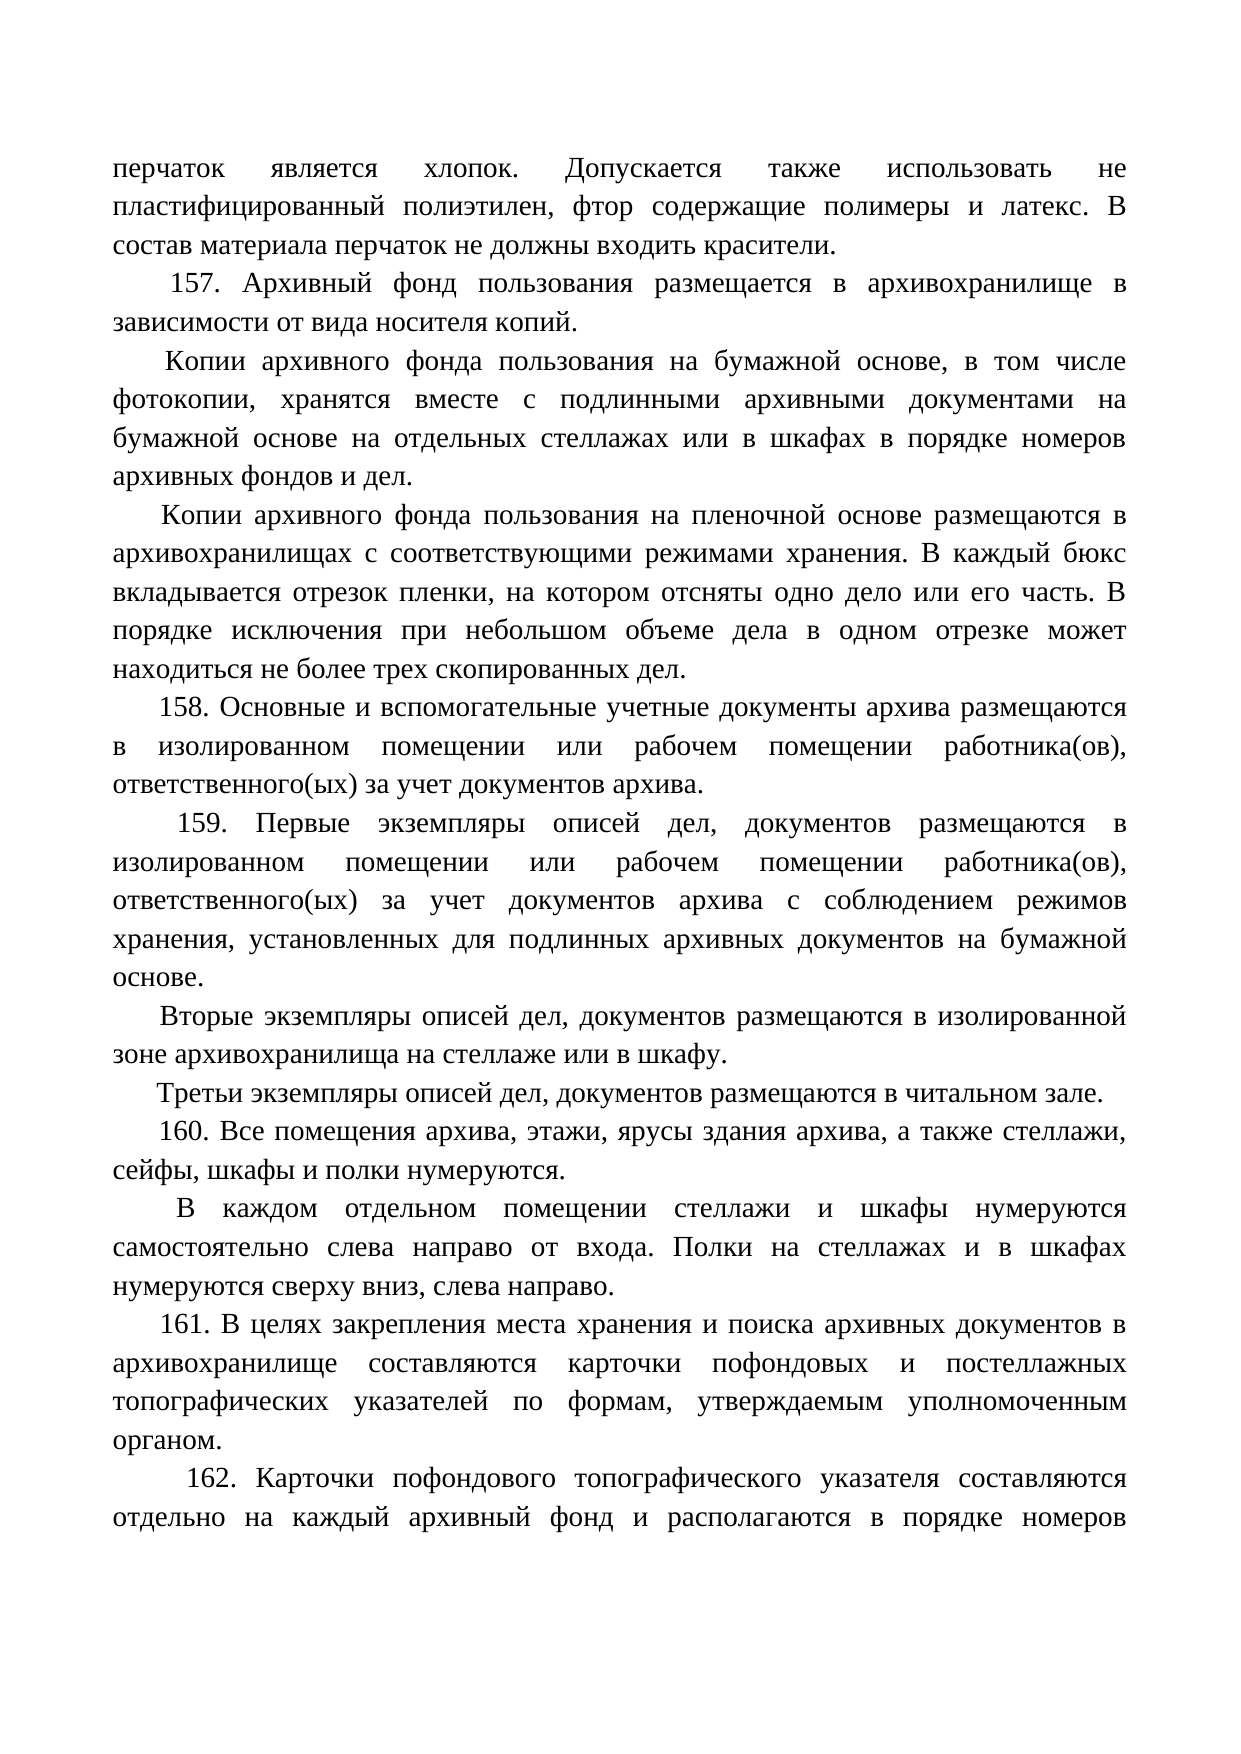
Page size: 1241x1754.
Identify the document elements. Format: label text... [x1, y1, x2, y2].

text 159. Первые экземпляры описей дел, документов размещаются в изолированном помещении или рабочем помещении работника(ов), ответственного(ых) за учет документов архива с соблюдением режимов хранения, установленных для подлинных архивных документов на бумажной основе. [112, 805, 1128, 993]
text 161. В целях закрепления места хранения и поиска архивных документов в архивохранилище составляются карточки пофондовых и постеллажных топографических указателей по формам, утверждаемым уполномоченным органом. [112, 1306, 1128, 1455]
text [112, 150, 1128, 261]
text Копии архивного фонда пользования на пленочной основе размещаются в архивохранилищах с соответствующими режимами хранения. В каждый бюкс вкладывается отрезок пленки, на котором отсняты одно дело или его часть. В порядке исключения при небольшом объеме дела в одном отрезке может находиться не более трех скопированных дел. [112, 497, 1128, 684]
text 160. Все помещения архива, этажи, ярусы здания архива, а также стеллажи, сейфы, шкафы и полки нумеруются. [112, 1113, 1128, 1186]
text Третьи экземпляры описей дел, документов размещаются в читальном зале. [112, 1075, 1128, 1108]
text Вторые экземпляры описей дел, документов размещаются в изолированной зоне архивохранилища на стеллаже или в шкафу. [112, 998, 1128, 1070]
text 157. Архивный фонд пользования размещается в архивохранилище в зависимости от вида носителя копий. [112, 266, 1128, 338]
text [112, 1460, 1128, 1532]
text 158. Основные и вспомогательные учетные документы архива размещаются в изолированном помещении или рабочем помещении работника(ов), ответственного(ых) за учет документов архива. [112, 689, 1128, 800]
text В каждом отдельном помещении стеллажи и шкафы нумеруются самостоятельно слева направо от входа. Полки на стеллажах и в шкафах нумеруются сверху вниз, слева направо. [112, 1191, 1128, 1301]
text Копии архивного фонда пользования на бумажной основе, в том числе фотокопии, хранятся вместе с подлинными архивными документами на бумажной основе на отдельных стеллажах или в шкафах в порядке номеров архивных фондов и дел. [112, 343, 1128, 492]
